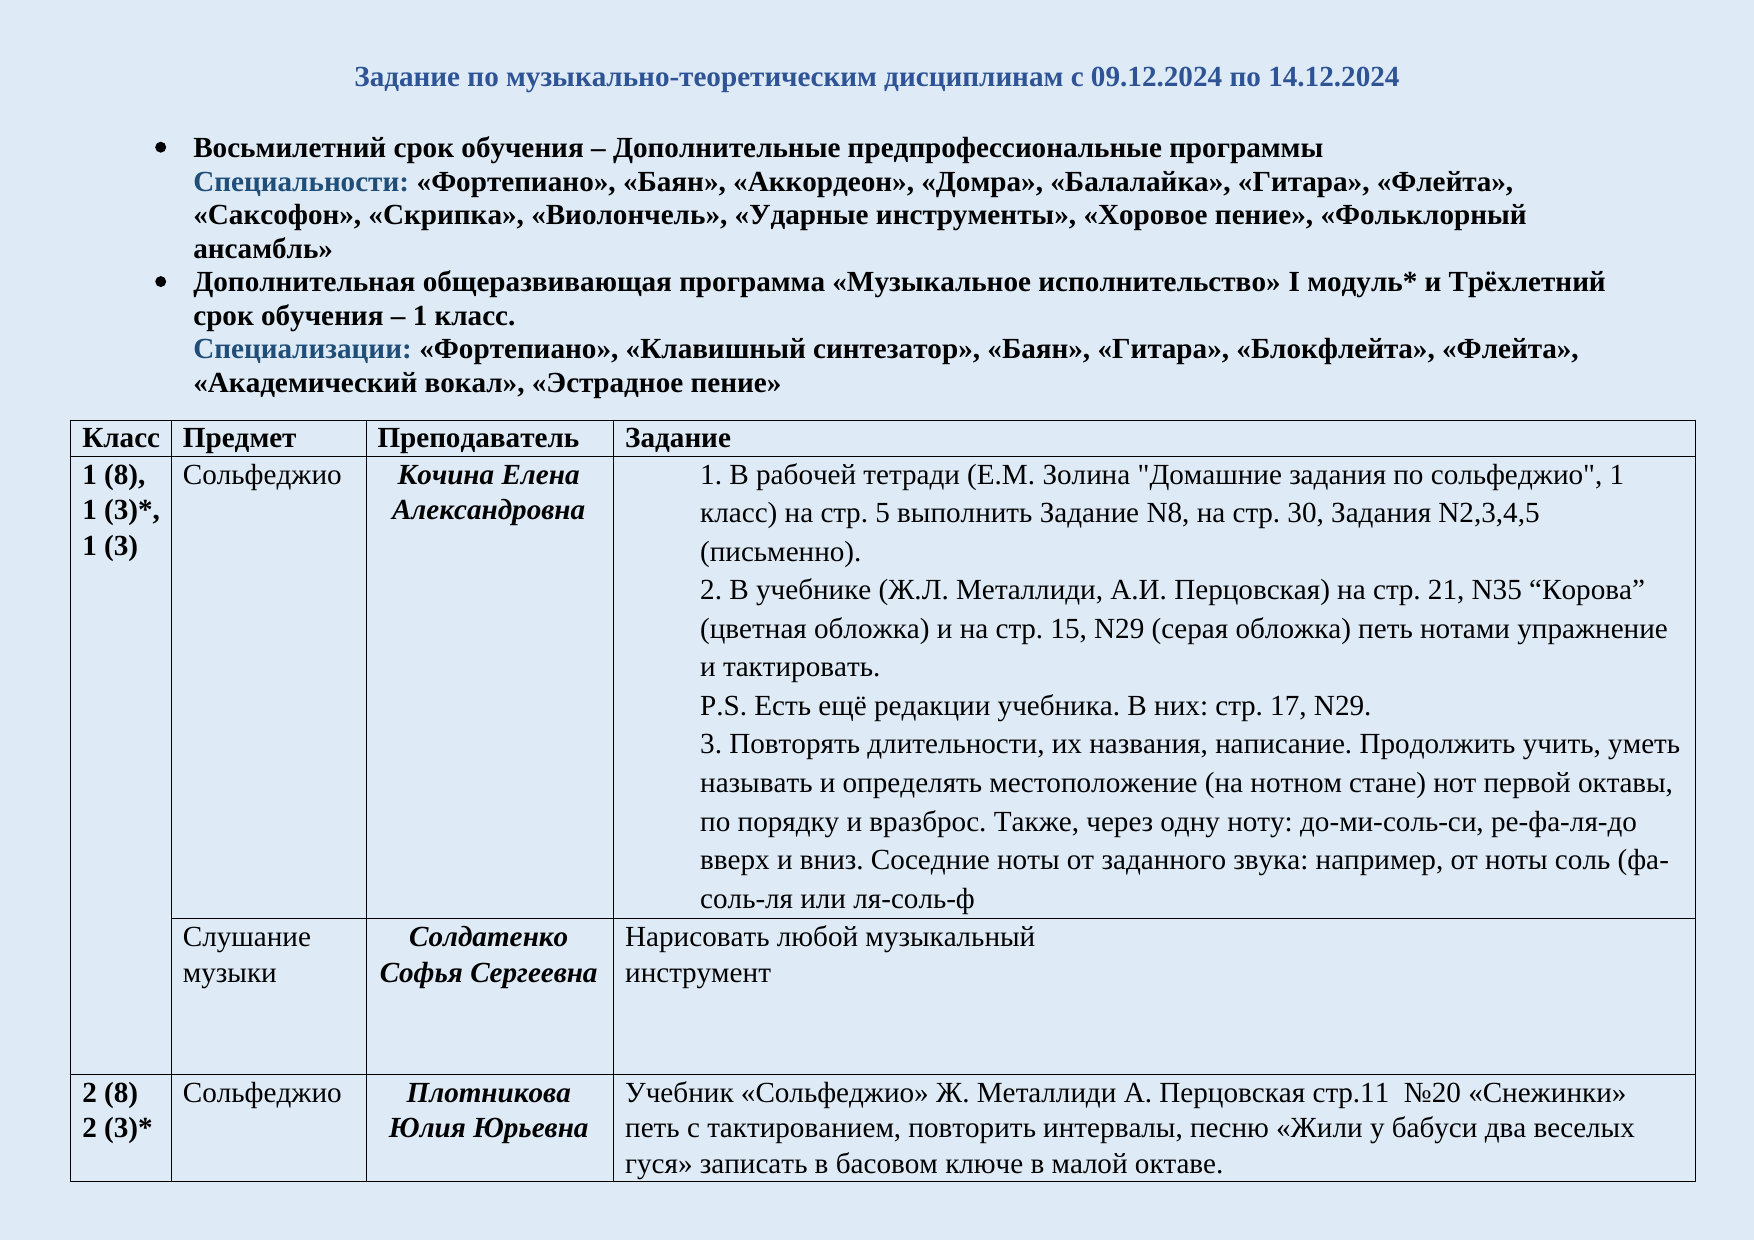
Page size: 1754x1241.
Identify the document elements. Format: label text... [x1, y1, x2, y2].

table_cell 1. В рабочей тетради (Е.М. Золина "Домашние задания по сольфеджио", 1 класс) на стр. 5 выполнить Задание N8, на стр. 30, Задания N2,3,4,5 (письменно). 2. В учебнике (Ж.Л. Металлиди, А.И. Перцовская) на стр. 21, N35 “Корова” (цветная обложка) и на стр. 15, N29 (серая обложка) петь нотами упражнение и тактировать. P.S. Есть ещё редакции учебника. В них: стр. 17, N29. 3. Повторять длительности, их названия, написание. Продолжить учить, уметь называть и определять местоположение (на нотном стане) нот первой октавы, по порядку и вразброс. Также, через одну ноту: до-ми-соль-си, ре-фа-ля-до вверх и вниз. Соседние ноты от заданного звука: например, от ноты соль (фа-соль-ля или ля-соль-ф [614, 457, 1695, 918]
table_cell Слушание музыки [172, 919, 366, 1074]
list Восьмилетний срок обучения – Дополнительные предпрофессиональные программы [156, 130, 1636, 164]
table_cell Кочина Елена Александровна [367, 457, 613, 918]
table_cell 2 (8) 2 (3)* [71, 1075, 171, 1181]
list Дополнительная общеразвивающая программа «Музыкальное исполнительство» I модуль* и Трёхлетний срок обучения – 1 класс. [156, 264, 1636, 332]
table_cell Учебник «Сольфеджио» Ж. Металлиди А. Перцовская стр.11 №20 «Снежинки» петь с тактированием, повторить интервалы, песню «Жили у бабуси два веселых гуся» записать в басовом ключе в малой октаве. [614, 1075, 1695, 1181]
table_cell Нарисовать любой музыкальный инструмент [614, 919, 1695, 1074]
table_header Преподаватель [367, 421, 613, 456]
table_header Предмет [172, 421, 366, 456]
table_header Задание [614, 421, 1695, 456]
table_cell Сольфеджио [172, 457, 366, 918]
table_header Класс [71, 421, 171, 456]
text Задание по музыкально-теоретическим дисциплинам с 09.12.2024 по 14.12.2024 [118, 59, 1636, 93]
table_cell Сольфеджио [172, 1075, 366, 1181]
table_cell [367, 1075, 613, 1181]
list Специальности: «Фортепиано», «Баян», «Аккордеон», «Домра», «Балалайка», «Гитара», «Флейта», «Саксофон», «Скрипка», «Виолончель», «Ударные инструменты», «Хоровое пение», «Фольклорный ансамбль» [193, 164, 1636, 264]
table_cell 1 (8), 1 (3)*, 1 (3) [71, 457, 171, 1074]
list Специализации: «Фортепиано», «Клавишный синтезатор», «Баян», «Гитара», «Блокфлейта», «Флейта», «Академический вокал», «Эстрадное пение» [193, 332, 1636, 399]
table_cell Солдатенко Софья Сергеевна [367, 919, 613, 1074]
